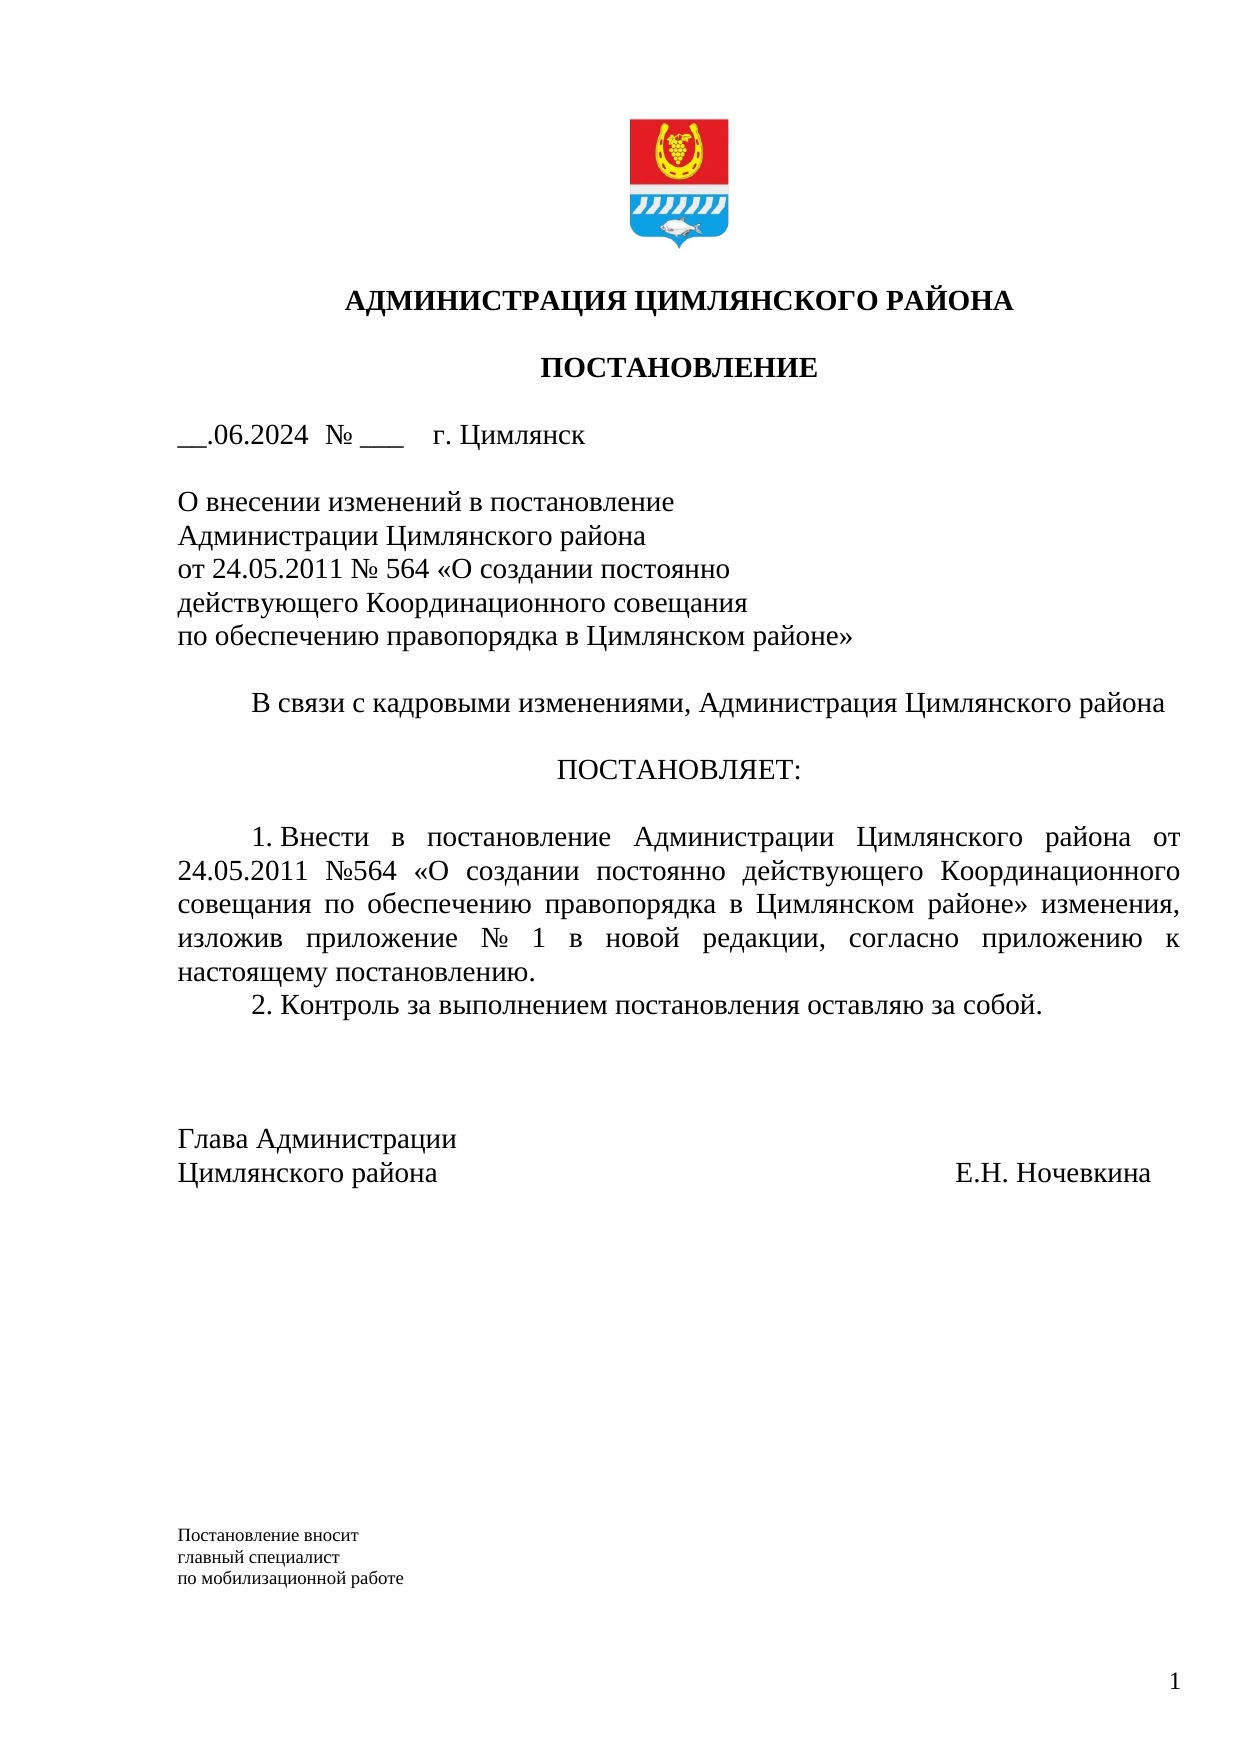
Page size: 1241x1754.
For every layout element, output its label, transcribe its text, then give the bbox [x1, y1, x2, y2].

text Глава Администрации [177, 1121, 1181, 1155]
text 2. Контроль за выполнением постановления оставляю за собой. [177, 987, 1181, 1021]
text ПОСТАНОВЛЕНИЕ [177, 350, 1181, 383]
text 1. Внести в постановление Администрации Цимлянского района от 24.05.2011 №564 «О создании постоянно действующего Координационного совещания по обеспечению правопорядка в Цимлянском районе» изменения, изложив приложение № 1 в новой редакции, согласно приложению к настоящему постановлению. [177, 819, 1181, 987]
table_header О внесении изменений в постановление Администрации Цимлянского района от 24.05.2011 № 564 «О создании постоянно действующего Координационного совещания по обеспечению правопорядка в Цимлянском районе» [166, 484, 1171, 685]
text администрациЯ Цимлянского района [177, 283, 1181, 316]
text главный специалист [177, 1546, 1181, 1567]
text В связи с кадровыми изменениями, Администрация Цимлянского района [177, 685, 1181, 719]
text __.06.2024 № ___ г. Цимлянск [177, 417, 1181, 451]
text по мобилизационной работе [177, 1567, 1181, 1589]
text Цимлянского района Е.Н. Ночевкина [177, 1155, 1181, 1188]
text Постановление вносит [177, 1524, 1181, 1546]
text ПОСТАНОВЛЯЕТ: [177, 752, 1181, 786]
picture [629, 118, 729, 250]
